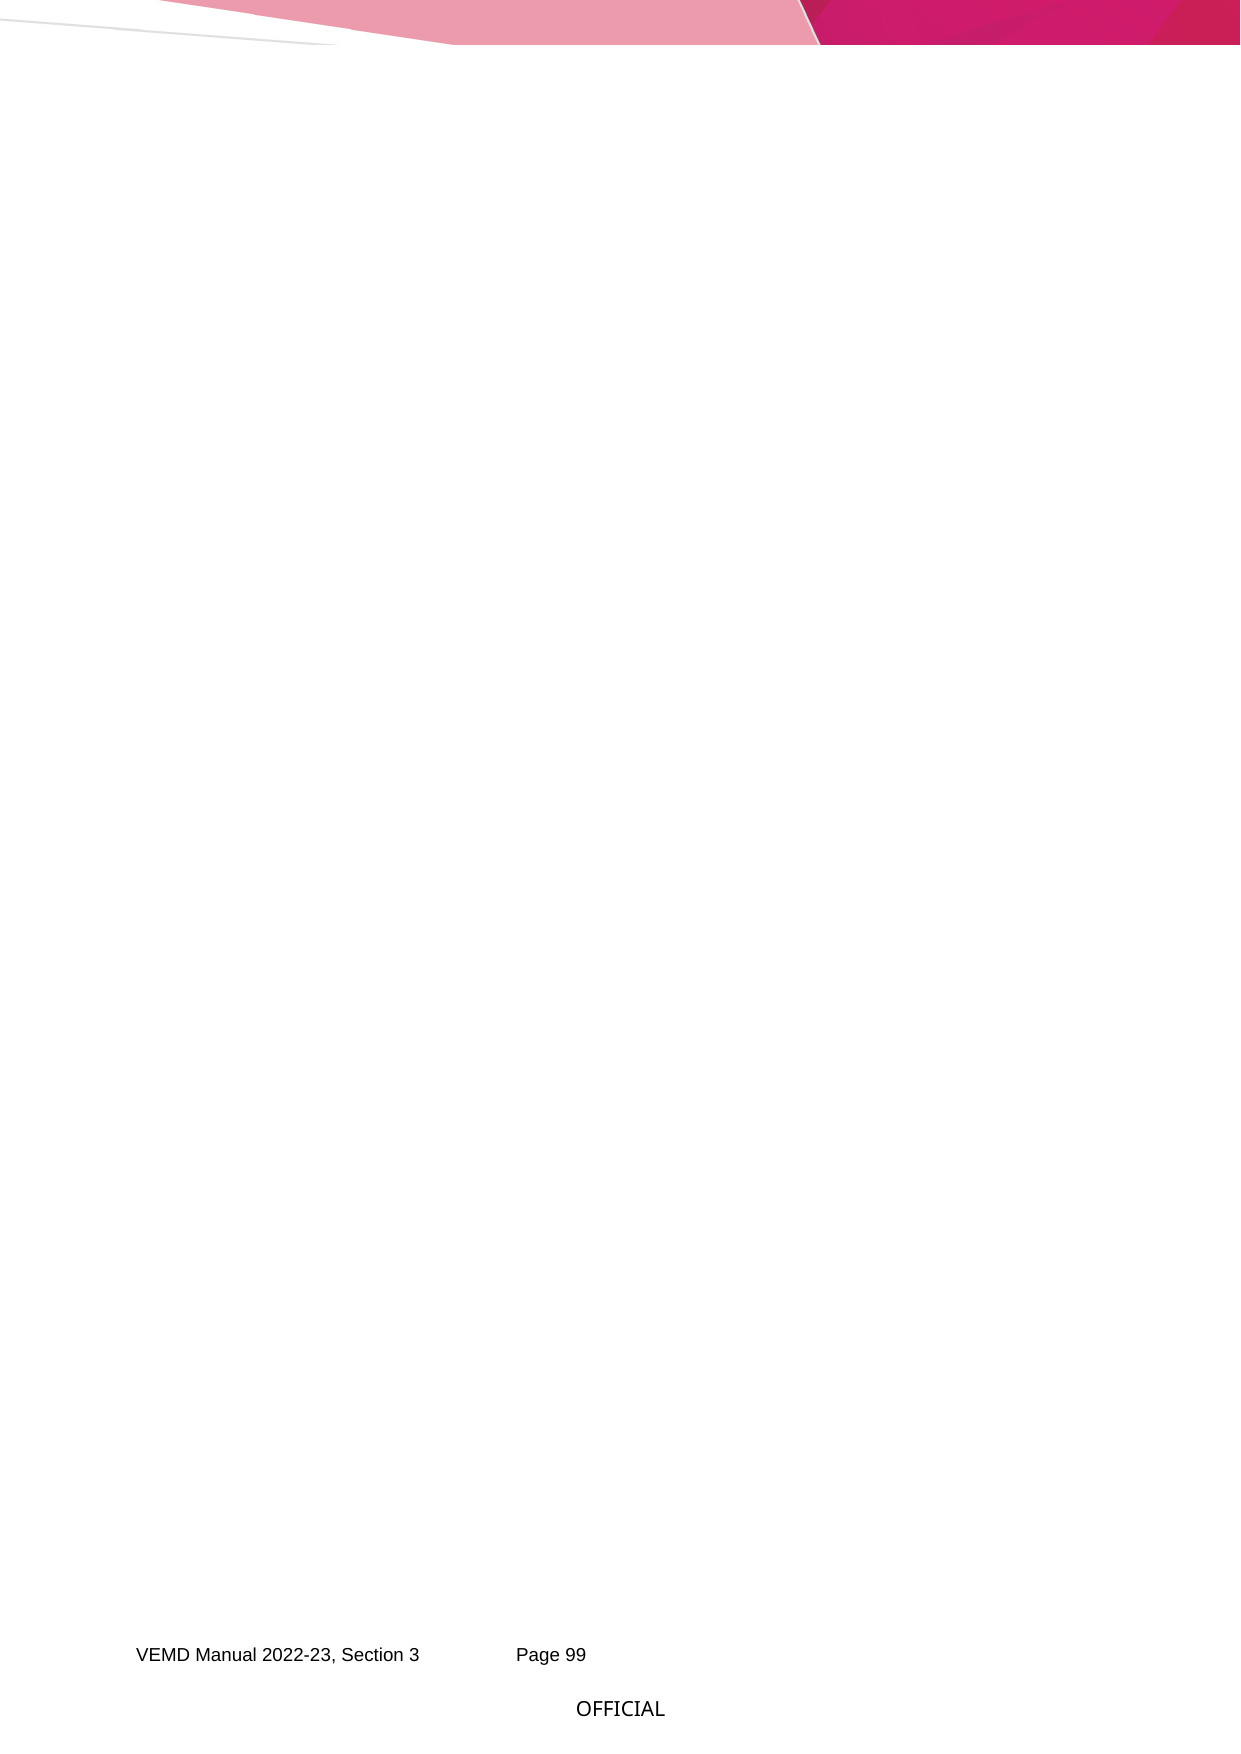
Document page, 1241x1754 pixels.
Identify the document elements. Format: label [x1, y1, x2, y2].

picture [0, 0, 1241, 45]
